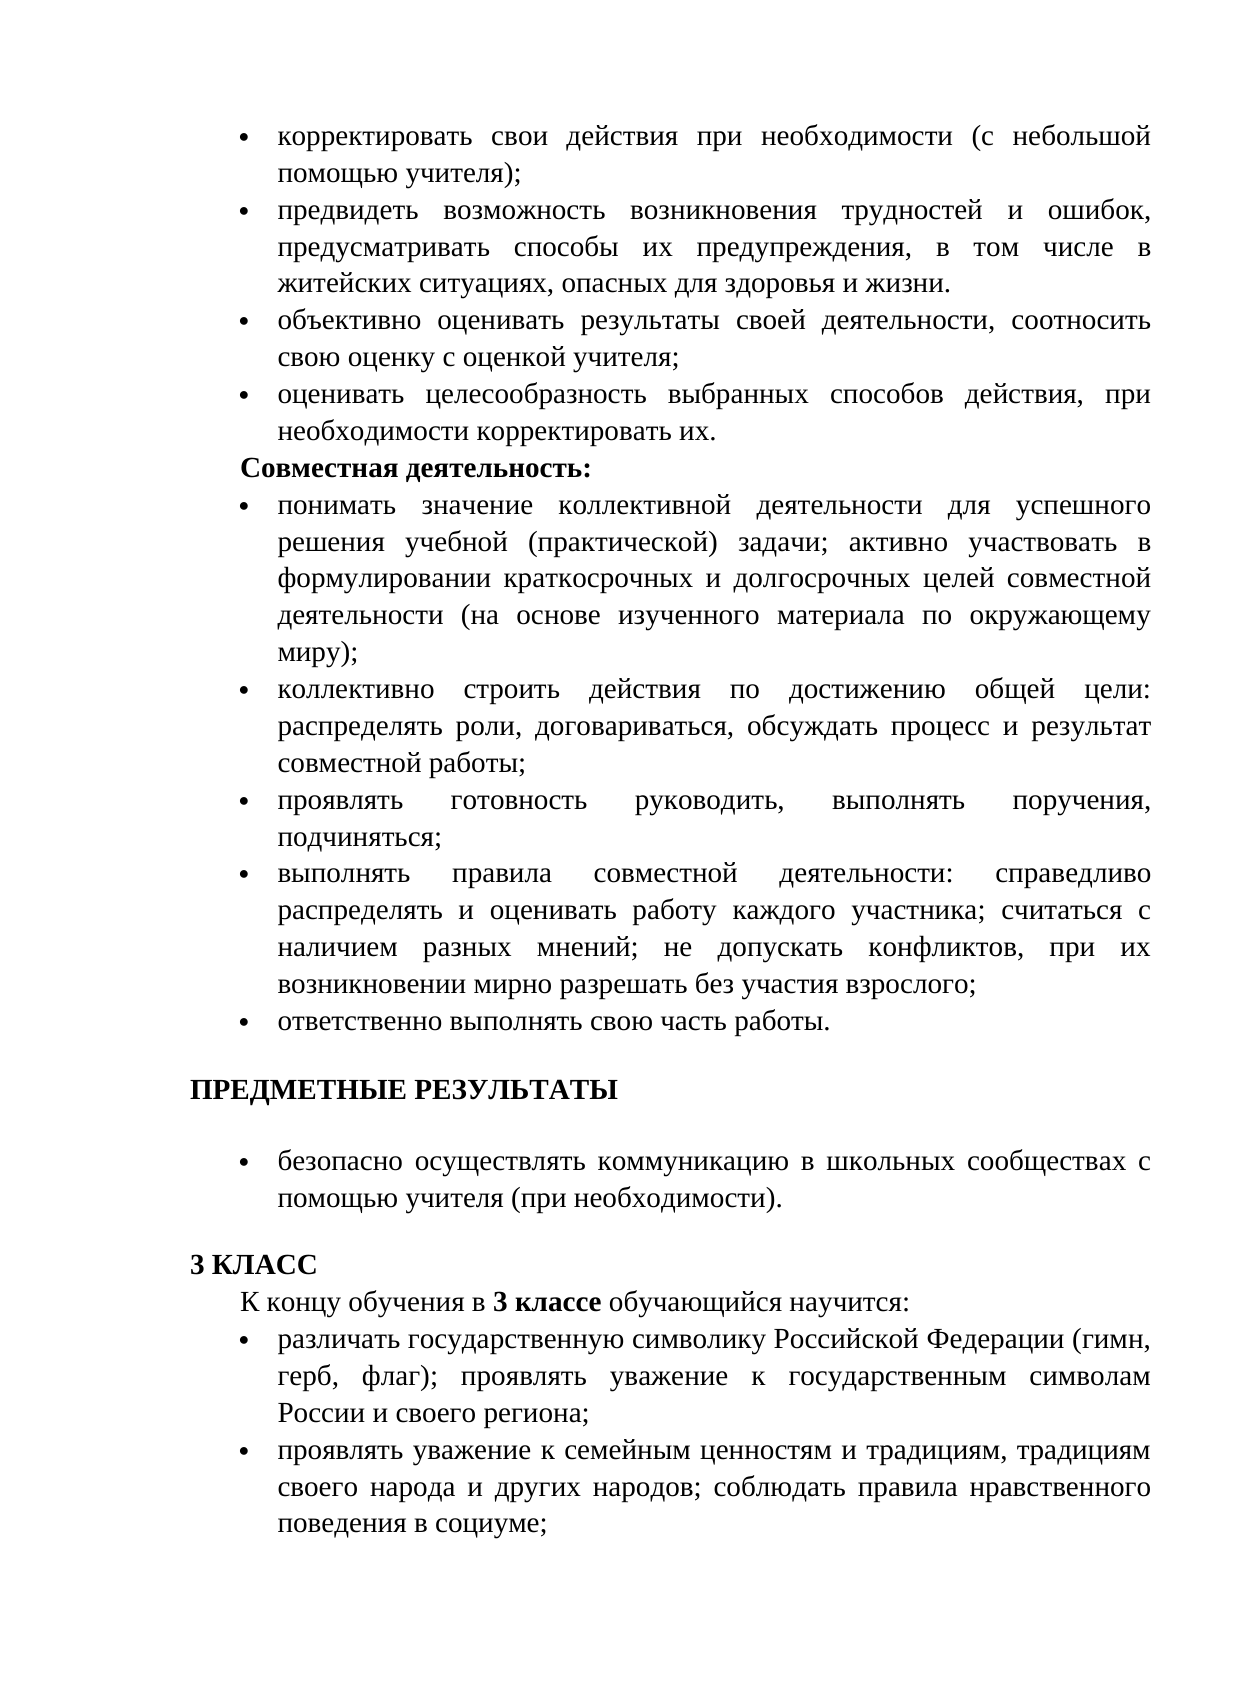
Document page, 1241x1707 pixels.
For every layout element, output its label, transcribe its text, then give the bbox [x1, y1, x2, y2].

list проявлять уважение к семейным ценностям и традициям, традициям своего народа и других народов; соблюдать правила нравственного поведения в социуме; [240, 1432, 1152, 1539]
text Совместная деятельность: [177, 450, 1152, 483]
text 3 КЛАСС [190, 1247, 1152, 1281]
list корректировать свои действия при необходимости (с небольшой помощью учителя); [240, 118, 1152, 188]
list предвидеть возможность возникновения трудностей и ошибок, предусматривать способы их предупреждения, в том числе в житейских ситуациях, опасных для здоровья и жизни. [240, 192, 1152, 299]
list оценивать целесообразность выбранных способов действия, при необходимости корректировать их. [240, 376, 1152, 447]
list коллективно строить действия по достижению общей цели: распределять роли, договариваться, обсуждать процесс и результат совместной работы; [240, 671, 1152, 778]
text К концу обучения в 3 классе обучающийся научится: [177, 1284, 1152, 1318]
list различать государственную символику Российской Федерации (гимн, герб, флаг); проявлять уважение к государственным символам России и своего региона; [240, 1321, 1152, 1428]
list понимать значение коллективной деятельности для успешного решения учебной (практической) задачи; активно участвовать в формулировании краткосрочных и долгосрочных целей совместной деятельности (на основе изученного материала по окружающему миру); [240, 487, 1152, 668]
list ответственно выполнять свою часть работы. [240, 1003, 1152, 1037]
list выполнять правила совместной деятельности: справедливо распределять и оценивать работу каждого участника; считаться с наличием разных мнений; не допускать конфликтов, при их возникновении мирно разрешать без участия взрослого; [240, 856, 1152, 1000]
text ПРЕДМЕТНЫЕ РЕЗУЛЬТАТЫ [190, 1072, 1152, 1106]
list проявлять готовность руководить, выполнять поручения, подчиняться; [240, 782, 1152, 852]
list безопасно осуществлять коммуникацию в школьных сообществах с помощью учителя (при необходимости). [240, 1143, 1152, 1213]
list объективно оценивать результаты своей деятельности, соотносить свою оценку с оценкой учителя; [240, 302, 1152, 373]
